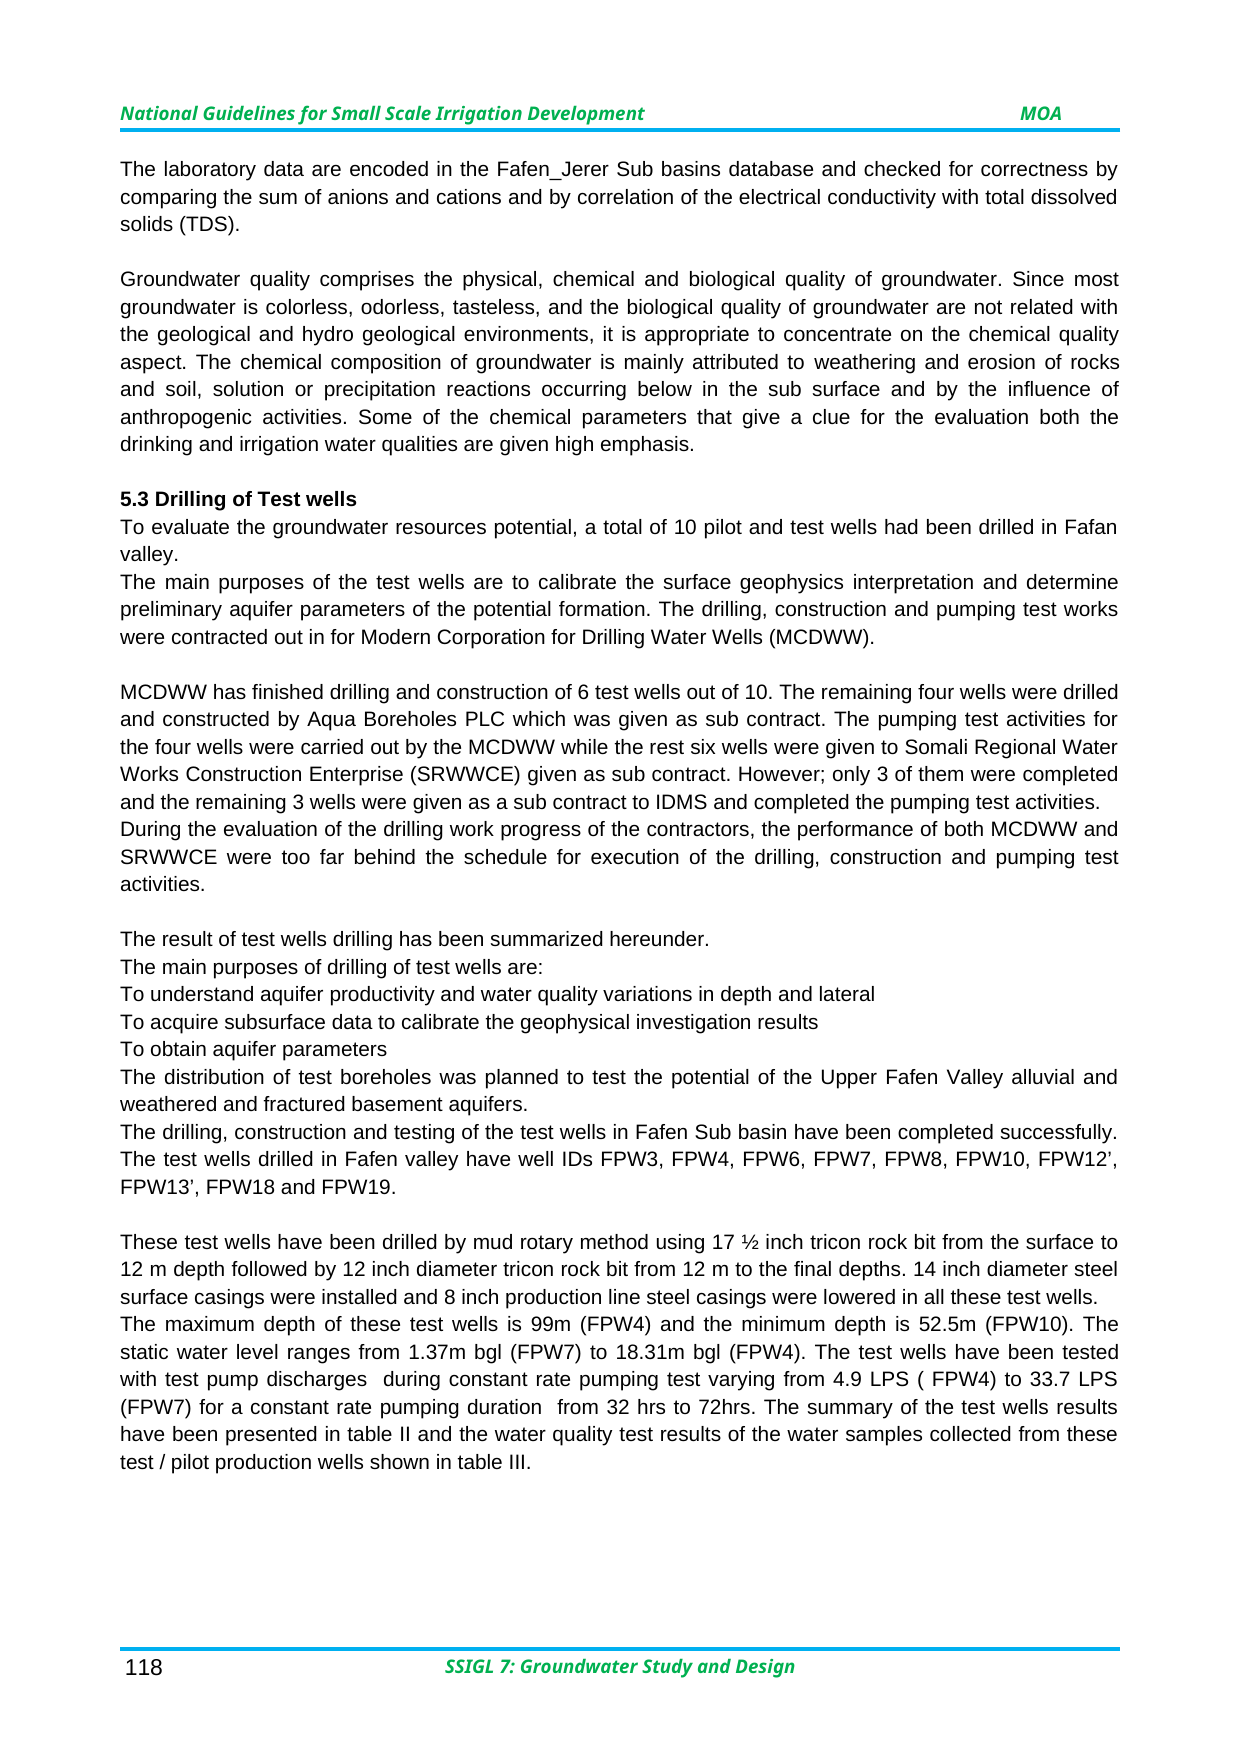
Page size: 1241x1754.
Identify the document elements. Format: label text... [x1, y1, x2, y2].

text The maximum depth of these test wells is 99m (FPW4) and the minimum depth is 52.5m (FPW10). The static water level ranges from 1.37m bgl (FPW7) to 18.31m bgl (FPW4). The test wells have been tested with test pump discharges during constant rate pumping test varying from 4.9 LPS ( FPW4) to 33.7 LPS (FPW7) for a constant rate pumping duration from 32 hrs to 72hrs. The summary of the test wells results have been presented in table II and the water quality test results of the water samples collected from these test / pilot production wells shown in table III. [120, 1312, 1120, 1474]
text Groundwater quality comprises the physical, chemical and biological quality of groundwater. Since most groundwater is colorless, odorless, tasteless, and the biological quality of groundwater are not related with the geological and hydro geological environments, it is appropriate to concentrate on the chemical quality aspect. The chemical composition of groundwater is mainly attributed to weathering and erosion of rocks and soil, solution or precipitation reactions occurring below in the sub surface and by the influence of anthropogenic activities. Some of the chemical parameters that give a clue for the evaluation both the drinking and irrigation water qualities are given high emphasis. [120, 267, 1120, 456]
text These test wells have been drilled by mud rotary method using 17 ½ inch tricon rock bit from the surface to 12 m depth followed by 12 inch diameter tricon rock bit from 12 m to the final depths. 14 inch diameter steel surface casings were installed and 8 inch production line steel casings were lowered in all these test wells. [120, 1230, 1120, 1309]
text The laboratory data are encoded in the Fafen_Jerer Sub basins database and checked for correctness by comparing the sum of anions and cations and by correlation of the electrical conductivity with total dissolved solids (TDS). [120, 157, 1120, 236]
text To acquire subsurface data to calibrate the geophysical investigation results [120, 1010, 1120, 1034]
text The result of test wells drilling has been summarized hereunder. [120, 927, 1120, 951]
text To evaluate the groundwater resources potential, a total of 10 pilot and test wells had been drilled in Fafan valley. [120, 515, 1120, 566]
text The distribution of test boreholes was planned to test the potential of the Upper Fafen Valley alluvial and weathered and fractured basement aquifers. [120, 1065, 1120, 1116]
text To obtain aquifer parameters [120, 1037, 1120, 1061]
text 5.3 Drilling of Test wells [120, 487, 1120, 511]
text MCDWW has finished drilling and construction of 6 test wells out of 10. The remaining four wells were drilled and constructed by Aqua Boreholes PLC which was given as sub contract. The pumping test activities for the four wells were carried out by the MCDWW while the rest six wells were given to Somali Regional Water Works Construction Enterprise (SRWWCE) given as sub contract. However; only 3 of them were completed and the remaining 3 wells were given as a sub contract to IDMS and completed the pumping test activities. [120, 680, 1120, 814]
text During the evaluation of the drilling work progress of the contractors, the performance of both MCDWW and SRWWCE were too far behind the schedule for execution of the drilling, construction and pumping test activities. [120, 817, 1120, 896]
text The main purposes of the test wells are to calibrate the surface geophysics interpretation and determine preliminary aquifer parameters of the potential formation. The drilling, construction and pumping test works were contracted out in for Modern Corporation for Drilling Water Wells (MCDWW). [120, 570, 1120, 649]
text The drilling, construction and testing of the test wells in Fafen Sub basin have been completed successfully. The test wells drilled in Fafen valley have well IDs FPW3, FPW4, FPW6, FPW7, FPW8, FPW10, FPW12’, FPW13’, FPW18 and FPW19. [120, 1120, 1120, 1199]
text To understand aquifer productivity and water quality variations in depth and lateral [120, 982, 1120, 1006]
text The main purposes of drilling of test wells are: [120, 955, 1120, 979]
